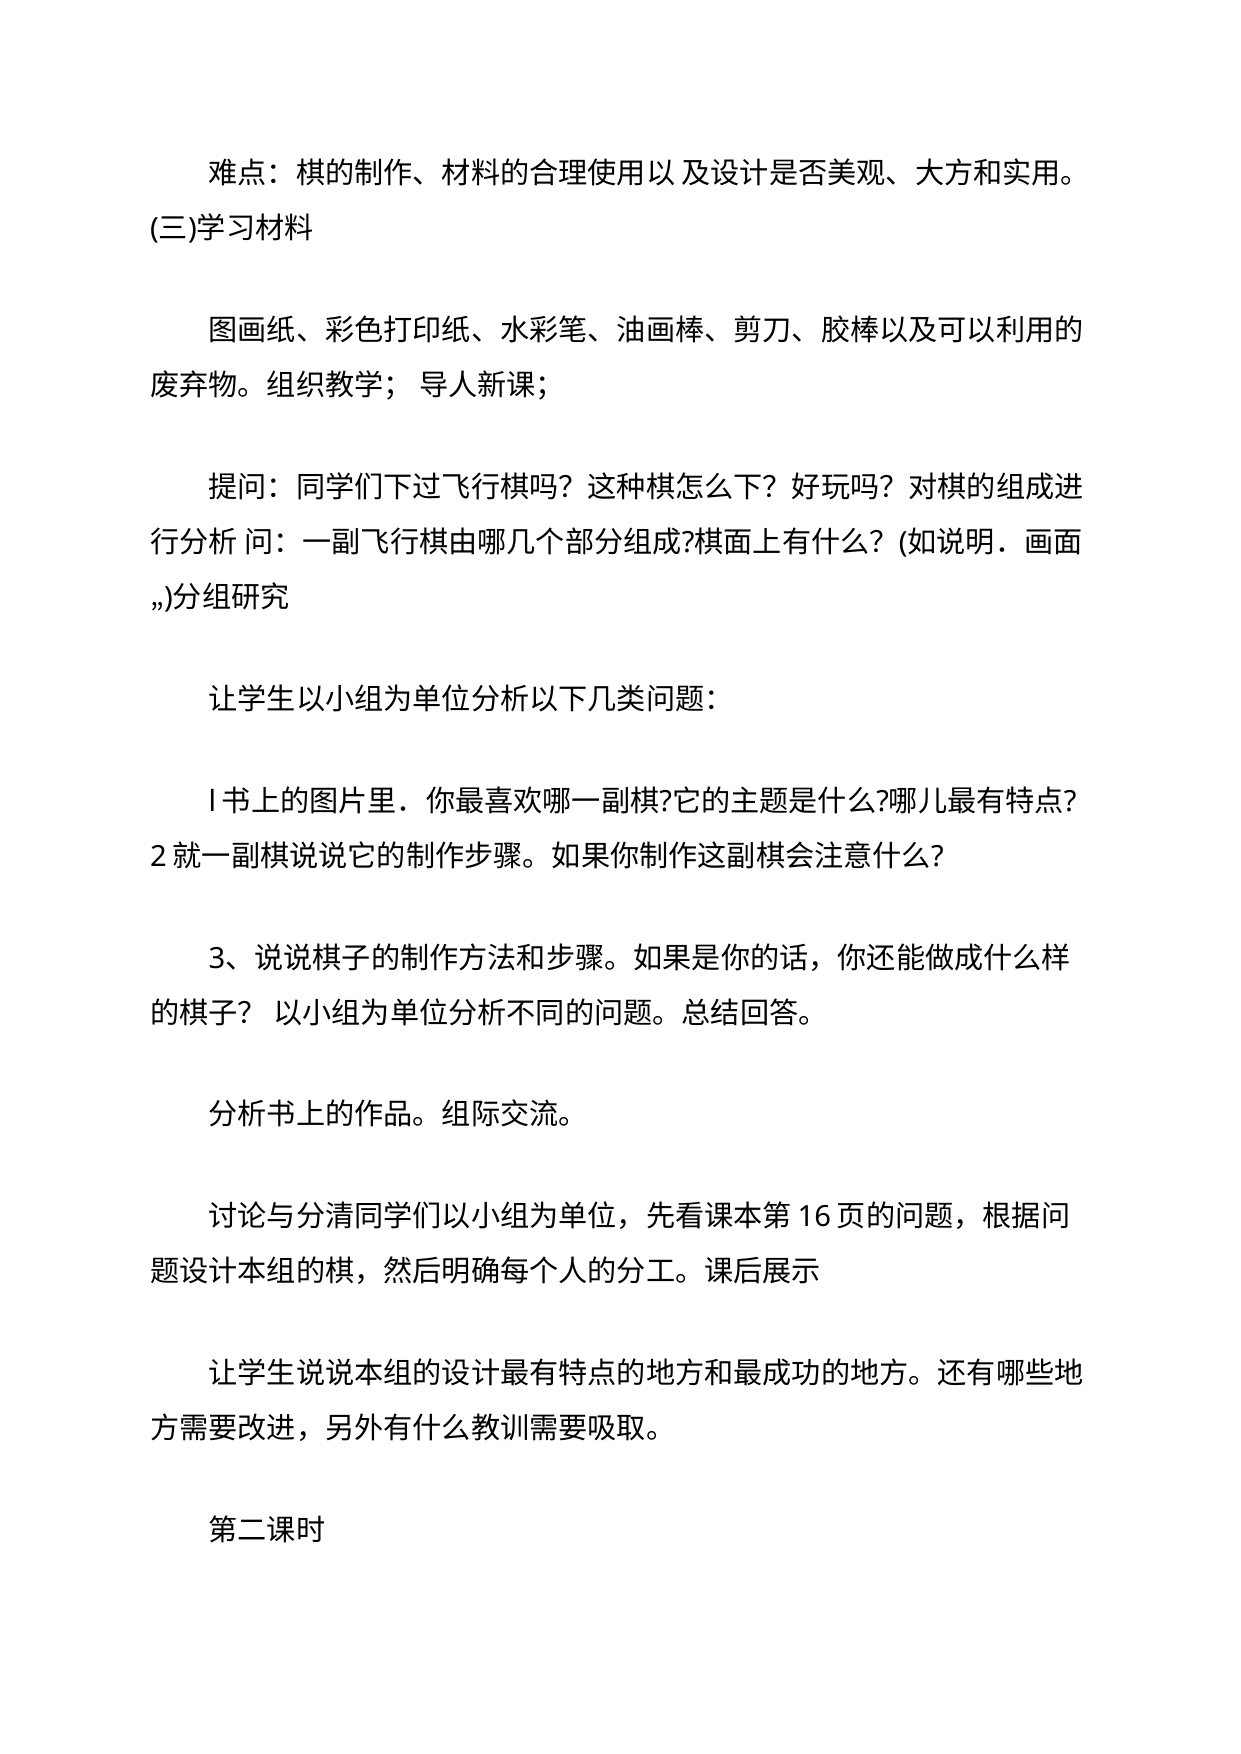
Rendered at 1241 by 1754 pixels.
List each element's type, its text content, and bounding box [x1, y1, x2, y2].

text 让学生以小组为单位分析以下几类问题： [150, 675, 1090, 718]
text 分析书上的作品。组际交流。 [150, 1091, 1090, 1133]
text 图画纸、彩色打印纸、水彩笔、油画棒、剪刀、胶棒以及可以利用的废弃物。组织教学； 导人新课； [150, 307, 1090, 404]
text 提问：同学们下过飞行棋吗？这种棋怎么下？好玩吗？对棋的组成进行分析 问：一副飞行棋由哪几个部分组成?棋面上有什么？(如说明．画面„)分组研究 [150, 463, 1090, 616]
text 讨论与分清同学们以小组为单位，先看课本第16页的问题，根据问题设计本组的棋，然后明确每个人的分工。课后展示 [150, 1193, 1090, 1290]
text 3、说说棋子的制作方法和步骤。如果是你的话，你还能做成什么样的棋子？ 以小组为单位分析不同的问题。总结回答。 [150, 934, 1090, 1031]
text 难点：棋的制作、材料的合理使用以 及设计是否美观、大方和实用。(三)学习材料 [150, 150, 1090, 247]
text l书上的图片里．你最喜欢哪一副棋?它的主题是什么?哪儿最有特点? 2就一副棋说说它的制作步骤。如果你制作这副棋会注意什么? [150, 777, 1090, 874]
text 让学生说说本组的设计最有特点的地方和最成功的地方。还有哪些地方需要改进，另外有什么教训需要吸取。 [150, 1349, 1090, 1447]
text 第二课时 [150, 1506, 1090, 1548]
